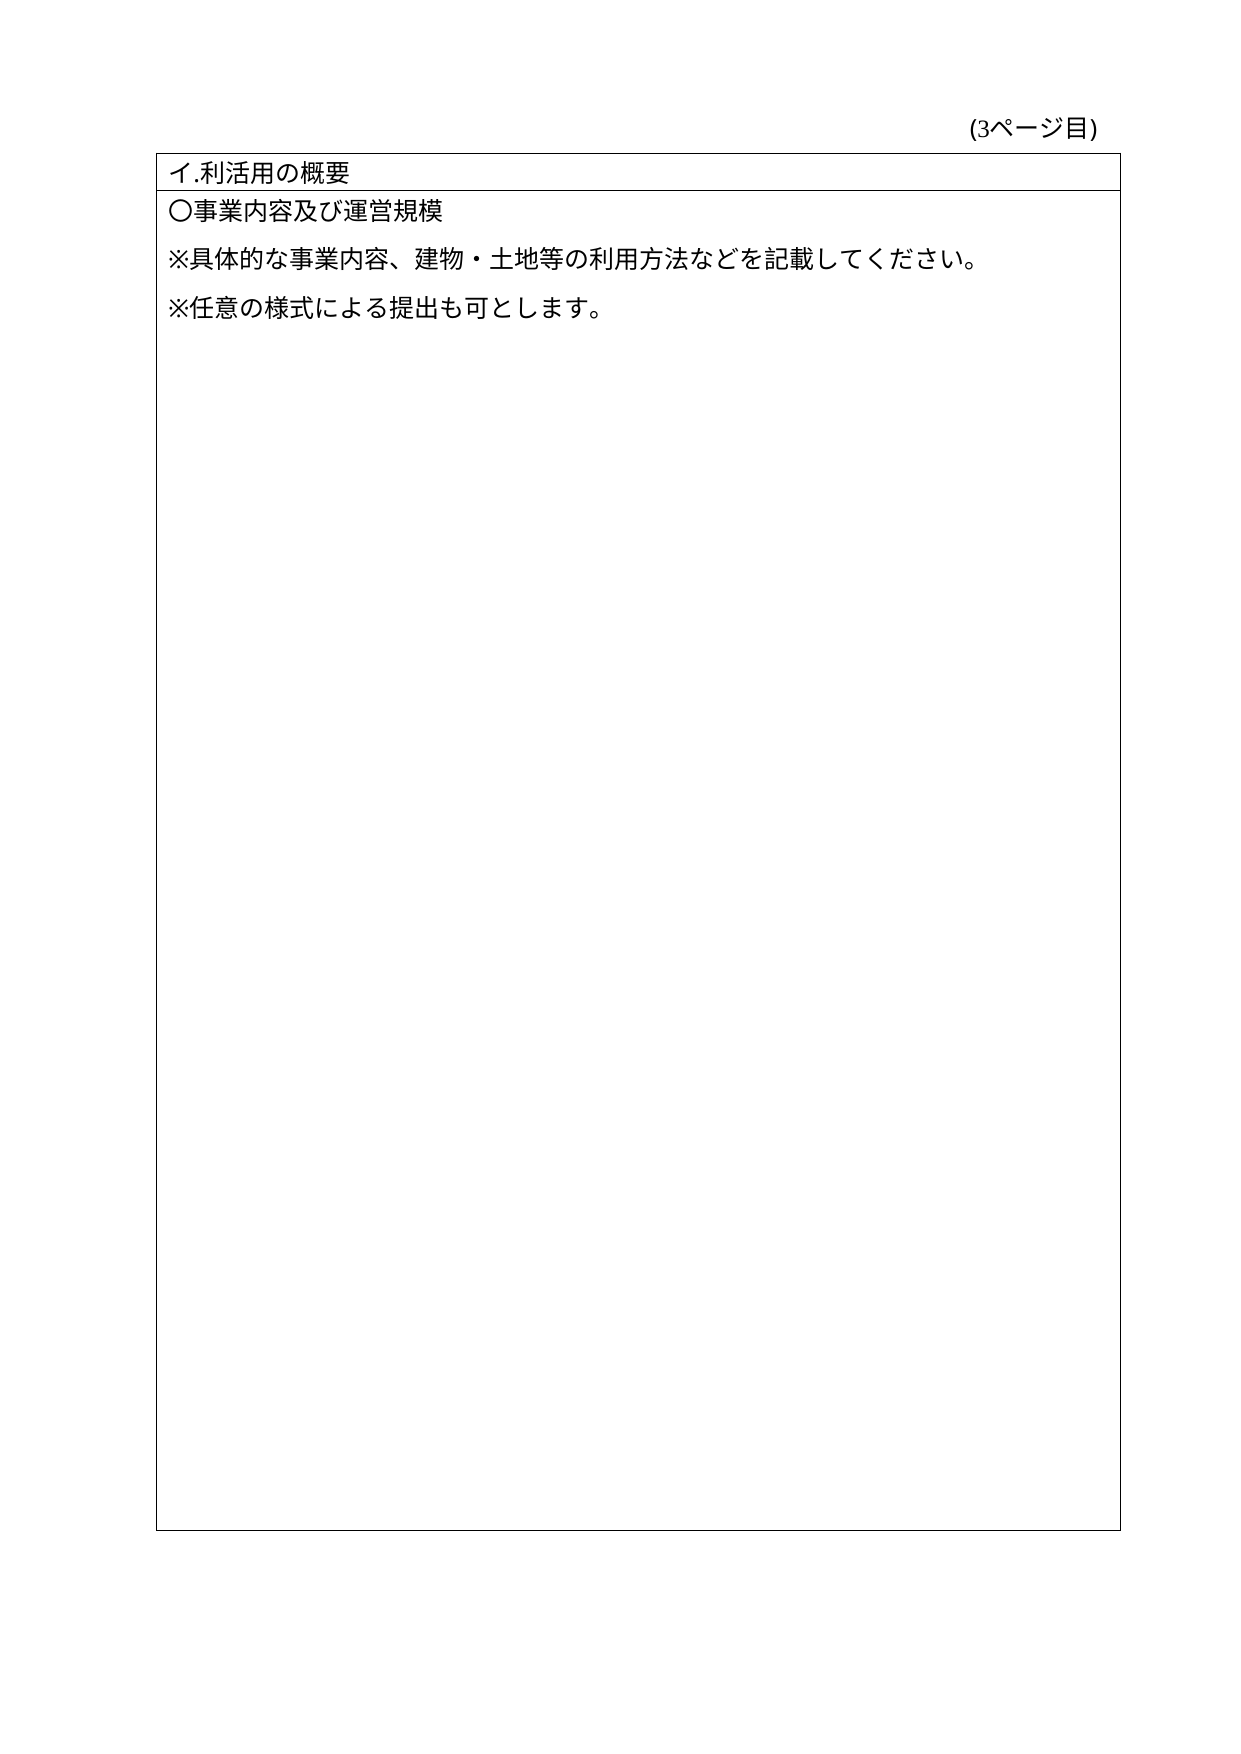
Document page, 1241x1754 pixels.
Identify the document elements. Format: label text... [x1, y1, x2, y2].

table_cell 〇事業内容及び運営規模 ※具体的な事業内容、建物・土地等の利用方法などを記載してください。 ※任意の様式による提出も可とします。 [157, 191, 1120, 1529]
table_header イ.利活用の概要 [157, 154, 1120, 190]
